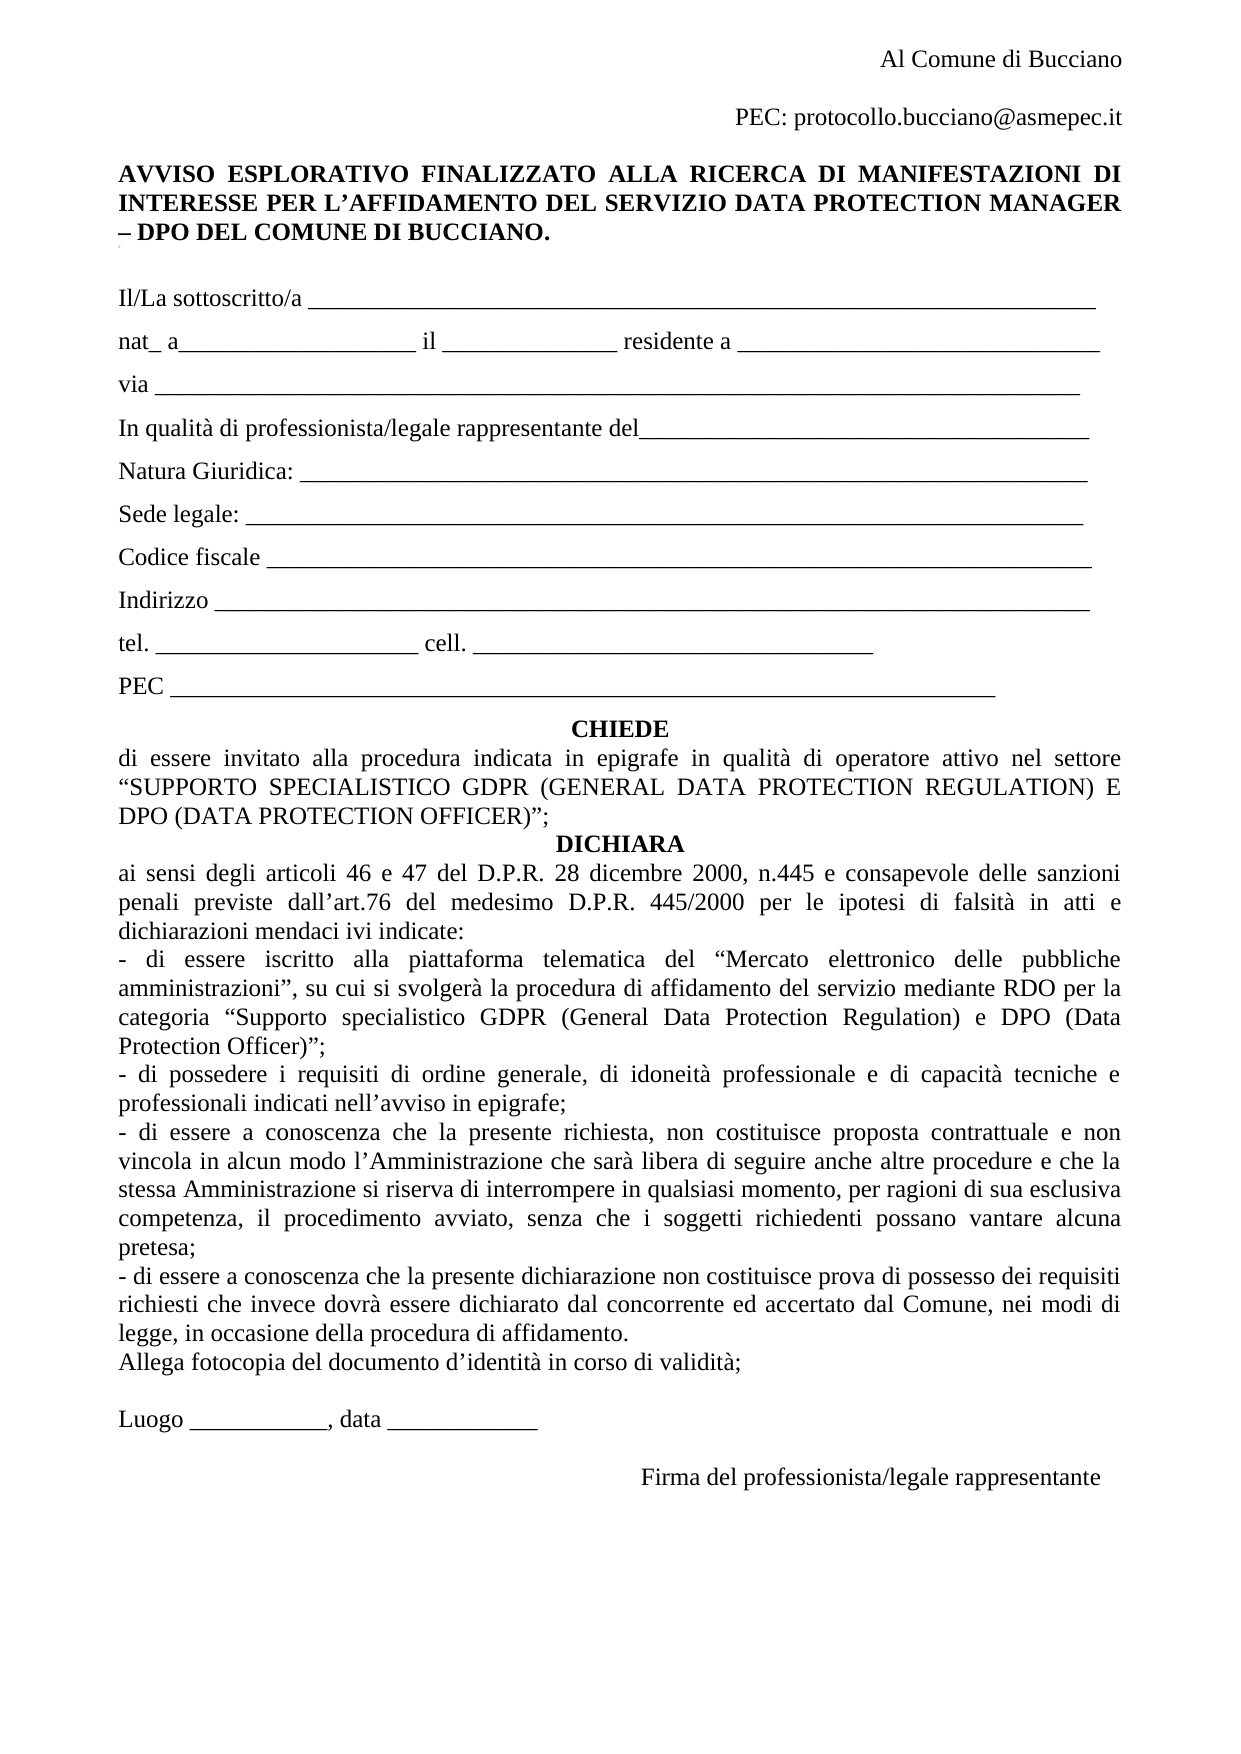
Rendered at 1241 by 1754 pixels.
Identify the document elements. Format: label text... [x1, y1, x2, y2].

text - di essere a conoscenza che la presente dichiarazione non costituisce prova di possesso dei requisiti richiesti che invece dovrà essere dichiarato dal concorrente ed accertato dal Comune, nei modi di legge, in occasione della procedura di affidamento. [118, 1261, 1122, 1347]
text - di possedere i requisiti di ordine generale, di idoneità professionale e di capacità tecniche e professionali indicati nell’avviso in epigrafe; [118, 1059, 1122, 1117]
text Allega fotocopia del documento d’identità in corso di validità; [118, 1347, 1122, 1376]
text - di essere a conoscenza che la presente richiesta, non costituisce proposta contrattuale e non vincola in alcun modo l’Amministrazione che sarà libera di seguire anche altre procedure e che la stessa Amministrazione si riserva di interrompere in qualsiasi momento, per ragioni di sua esclusiva competenza, il procedimento avviato, senza che i soggetti richiedenti possano vantare alcuna pretesa; [118, 1117, 1122, 1261]
text CHIEDE [118, 714, 1122, 743]
text tel. _____________________ cell. ________________________________ [118, 628, 1122, 657]
text - di essere iscritto alla piattaforma telematica del “Mercato elettronico delle pubbliche amministrazioni”, su cui si svolgerà la procedura di affidamento del servizio mediante RDO per la categoria “Supporto specialistico GDPR (General Data Protection Regulation) e DPO (Data Protection Officer)”; [118, 944, 1122, 1059]
text Indirizzo ______________________________________________________________________ [118, 585, 1122, 614]
text Codice fiscale __________________________________________________________________ [118, 542, 1122, 571]
text di essere invitato alla procedura indicata in epigrafe in qualità di operatore attivo nel settore “SUPPORTO SPECIALISTICO GDPR (GENERAL DATA PROTECTION REGULATION) E DPO (DATA PROTECTION OFFICER)”; [118, 743, 1122, 829]
text Sede legale: ___________________________________________________________________ [118, 499, 1122, 528]
text Natura Giuridica: _______________________________________________________________ [118, 456, 1122, 484]
text In qualità di professionista/legale rappresentante del____________________________________ [118, 413, 1122, 441]
text Firma del professionista/legale rappresentante [561, 1462, 1122, 1491]
text Luogo ___________, data ____________ [118, 1404, 1122, 1433]
text DICHIARA [118, 829, 1122, 858]
text PEC: protocollo.bucciano@asmepec.it [118, 102, 1122, 131]
text Al Comune di Bucciano [118, 44, 1122, 73]
text Il/La sottoscritto/a _______________________________________________________________ [118, 283, 1122, 312]
text PEC __________________________________________________________________ [118, 671, 1122, 700]
text nat_ a___________________ il ______________ residente a _____________________________ via __________________________________________________________________________ [118, 326, 1122, 398]
text ai sensi degli articoli 46 e 47 del D.P.R. 28 dicembre 2000, n.445 e consapevole delle sanzioni penali previste dall’art.76 del medesimo D.P.R. 445/2000 per le ipotesi di falsità in atti e dichiarazioni mendaci ivi indicate: [118, 858, 1122, 944]
text AVVISO ESPLORATIVO FINALIZZATO ALLA RICERCA DI MANIFESTAZIONI DI INTERESSE PER L’AFFIDAMENTO DEL SERVIZIO DATA PROTECTION MANAGER – DPO DEL COMUNE DI BUCCIANO. [118, 159, 1122, 246]
